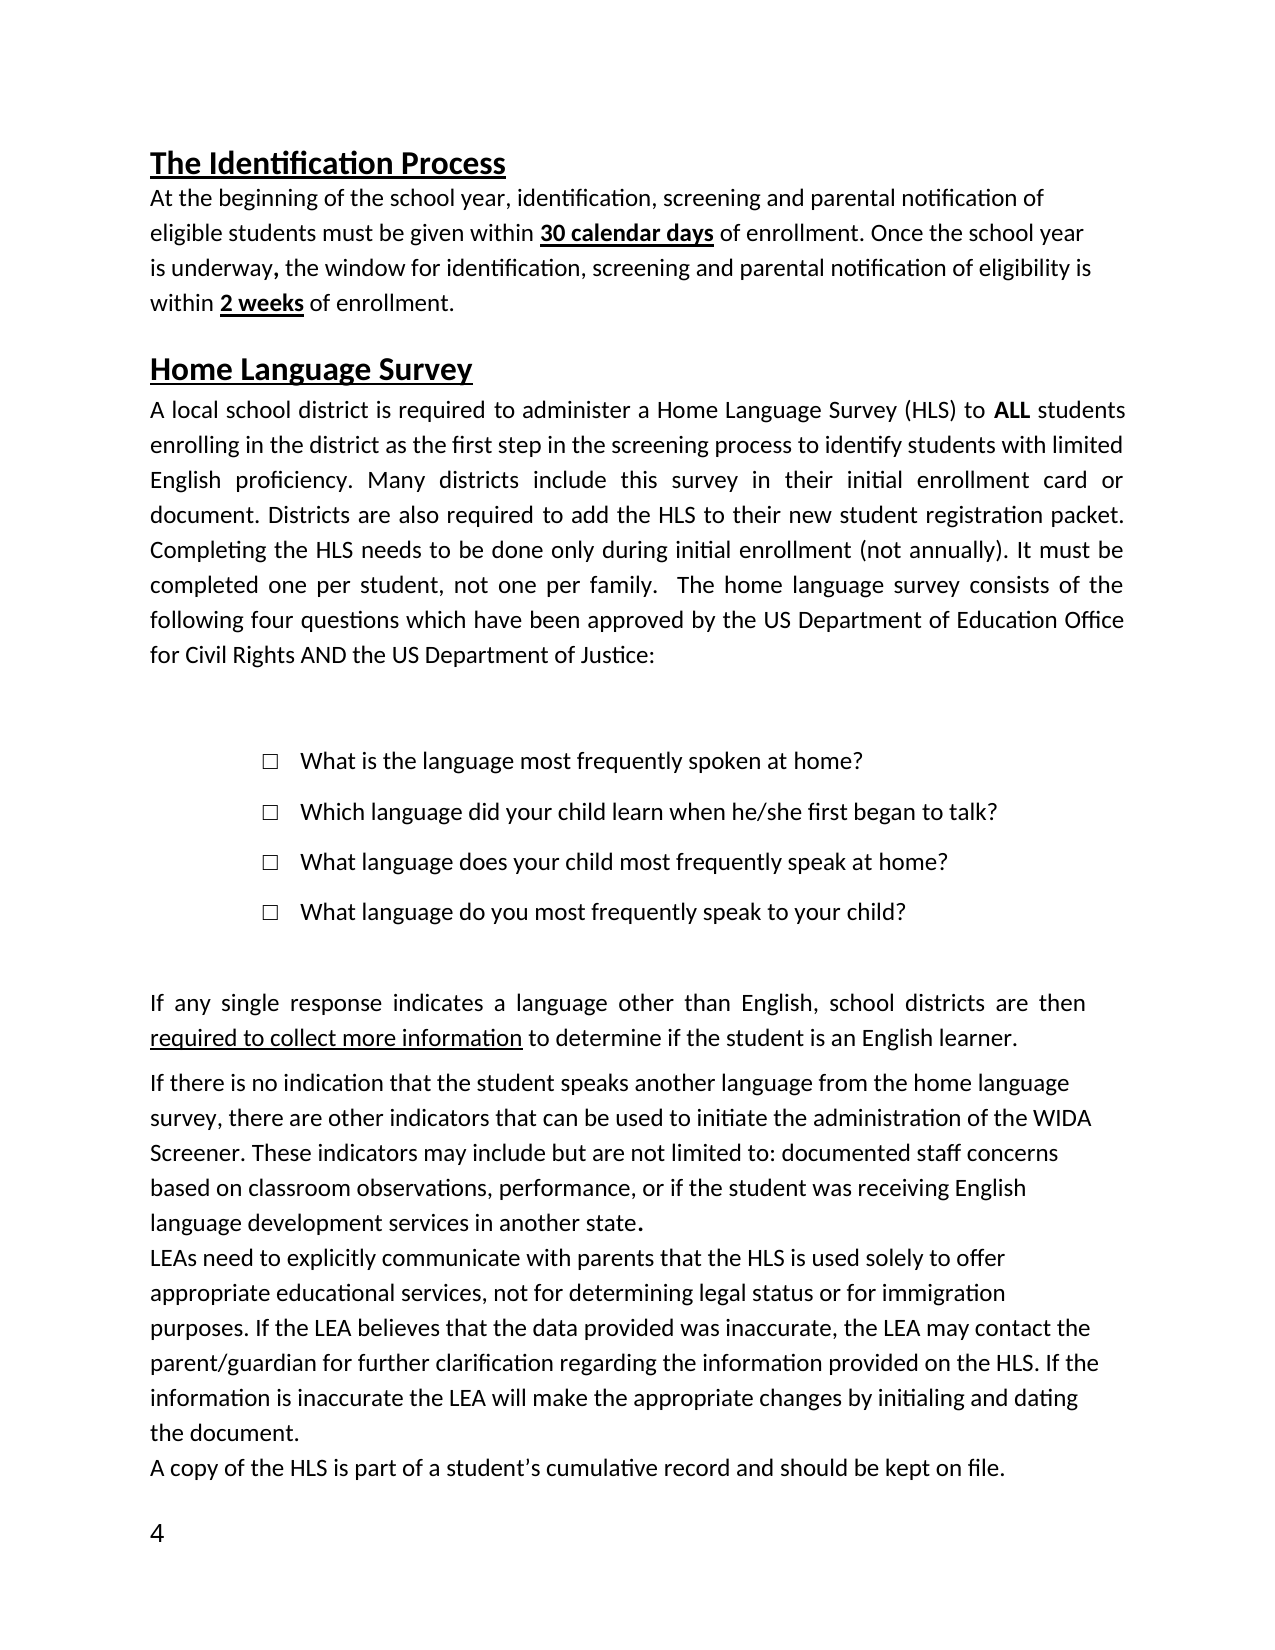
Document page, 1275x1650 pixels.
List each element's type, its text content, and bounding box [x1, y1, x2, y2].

text Home Language Survey [150, 348, 1098, 388]
text If any single response indicates a language other than English, school districts are then required to collect more information to determine if the student is an English learner. [150, 987, 1088, 1052]
text At the beginning of the school year, identification, screening and parental notification of eligible students must be given within 30 calendar days of enrollment. Once the school year is underway, the window for identification, screening and parental notification of eligibility is within 2 weeks of enrollment. [150, 182, 1098, 318]
list What language do you most frequently speak to your child? [263, 896, 1231, 928]
text A local school district is required to administer a Home Language Survey (HLS) to ALL students enrolling in the district as the first step in the screening process to identify students with limited English proficiency. Many districts include this survey in their initial enrollment card or document. Districts are also required to add the HLS to their new student registration packet. Completing the HLS needs to be done only during initial enrollment (not annually). It must be completed one per student, not one per family. The home language survey consists of the following four questions which have been approved by the US Department of Education Office for Civil Rights AND the US Department of Justice: [150, 394, 1126, 670]
text The Identification Process [150, 142, 1231, 182]
text LEAs need to explicitly communicate with parents that the HLS is used solely to offer appropriate educational services, not for determining legal status or for immigration purposes. If the LEA believes that the data provided was inaccurate, the LEA may contact the parent/guardian for further clarification regarding the information provided on the HLS. If the information is inaccurate the LEA will make the appropriate changes by initialing and dating the document. [150, 1242, 1108, 1448]
list What is the language most frequently spoken at home? [263, 745, 1231, 777]
list What language does your child most frequently speak at home? [263, 846, 1231, 877]
text A copy of the HLS is part of a student’s cumulative record and should be kept on file. [150, 1452, 1063, 1483]
text If there is no indication that the student speaks another language from the home language survey, there are other indicators that can be used to initiate the administration of the WIDA Screener. These indicators may include but are not limited to: documented staff concerns based on classroom observations, performance, or if the student was receiving English language development services in another state. [150, 1067, 1108, 1238]
list Which language did your child learn when he/she first began to talk? [263, 796, 1073, 827]
